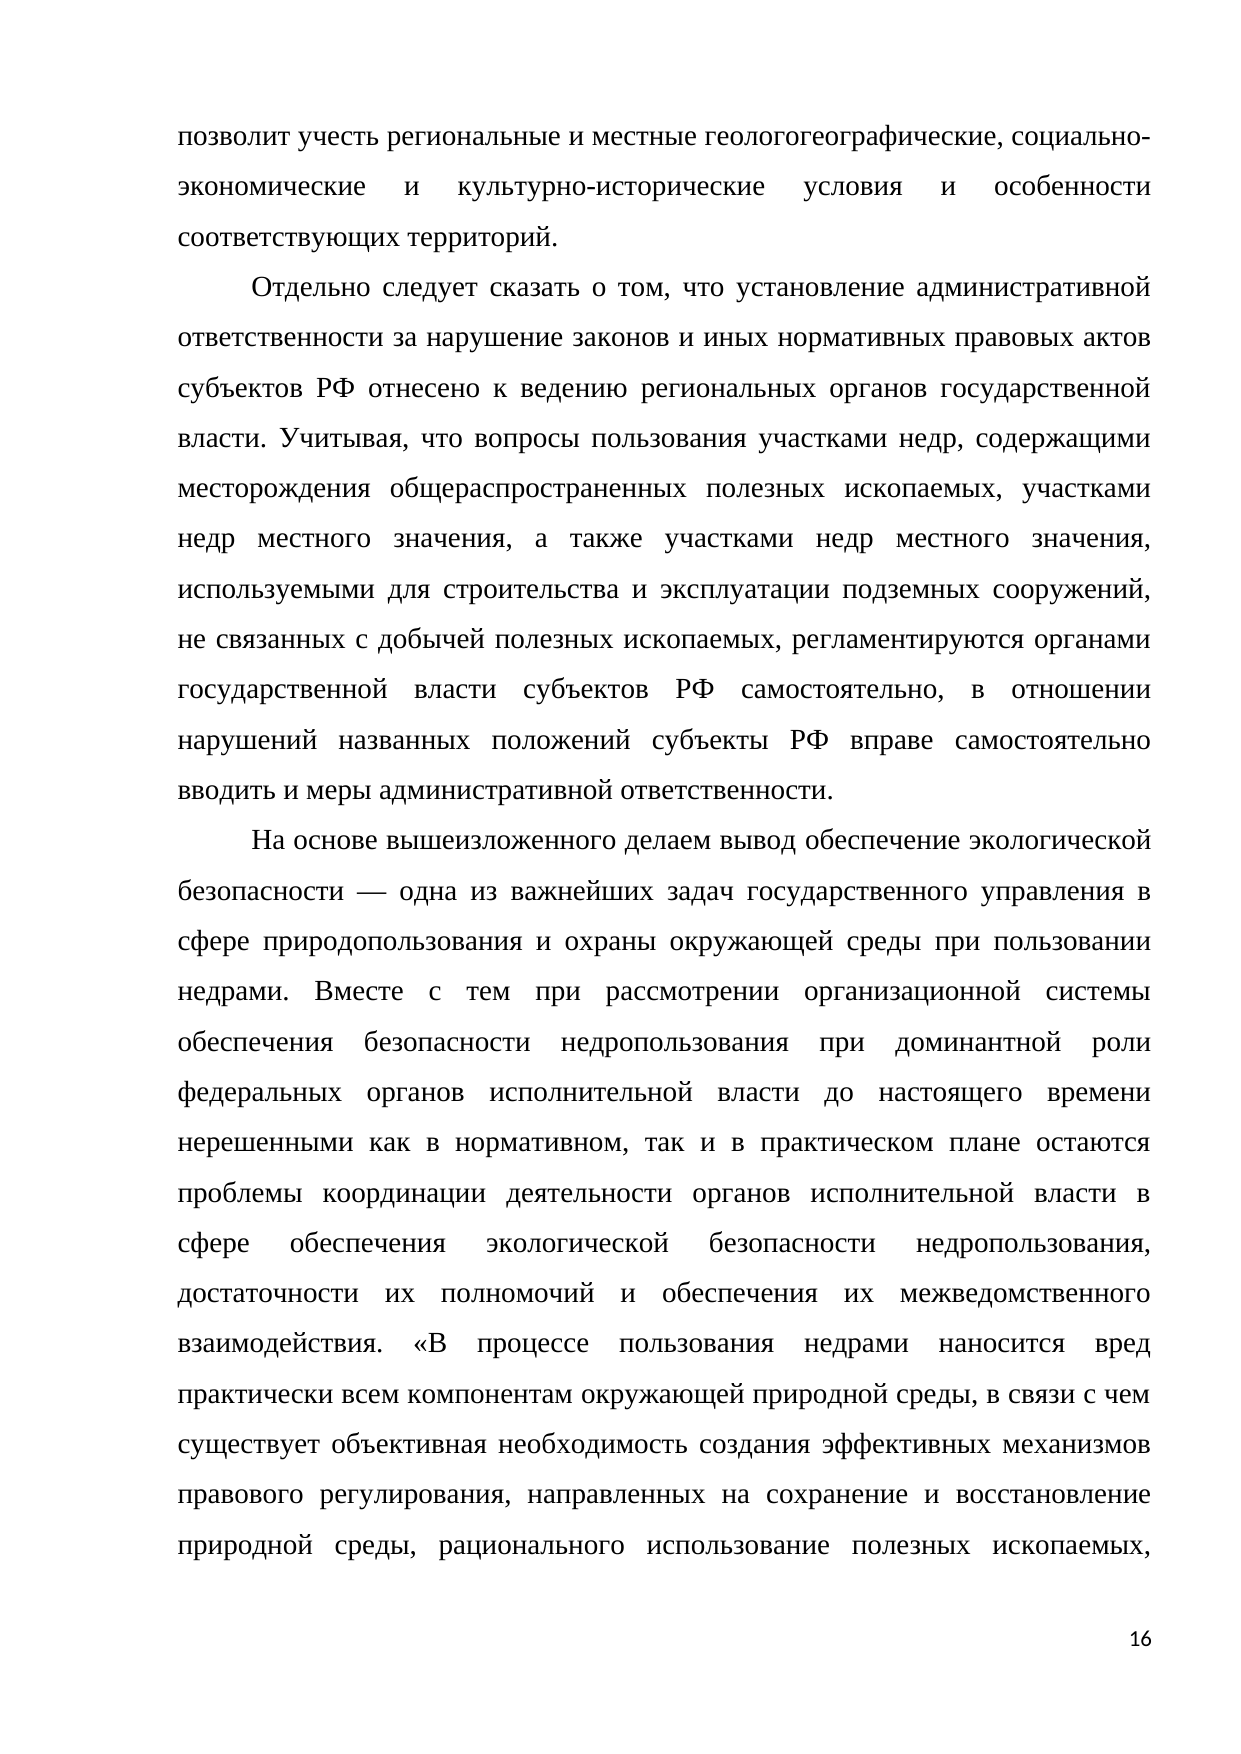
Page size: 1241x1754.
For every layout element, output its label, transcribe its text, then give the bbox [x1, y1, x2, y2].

text Отдельно следует сказать о том, что установление административной ответственности за нарушение законов и иных нормативных правовых актов субъектов РФ отнесено к ведению региональных органов государственной власти. Учитывая, что вопросы пользования участками недр, содержащими месторождения общераспространенных полезных ископаемых, участками недр местного значения, а также участками недр местного значения, используемыми для строительства и эксплуатации подземных сооружений, не связанных с добычей полезных ископаемых, регламентируются органами государственной власти субъектов РФ самостоятельно, в отношении нарушений названных положений субъекты РФ вправе самостоятельно вводить и меры административной ответственности. [177, 269, 1152, 806]
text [177, 118, 1152, 252]
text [177, 822, 1152, 1560]
